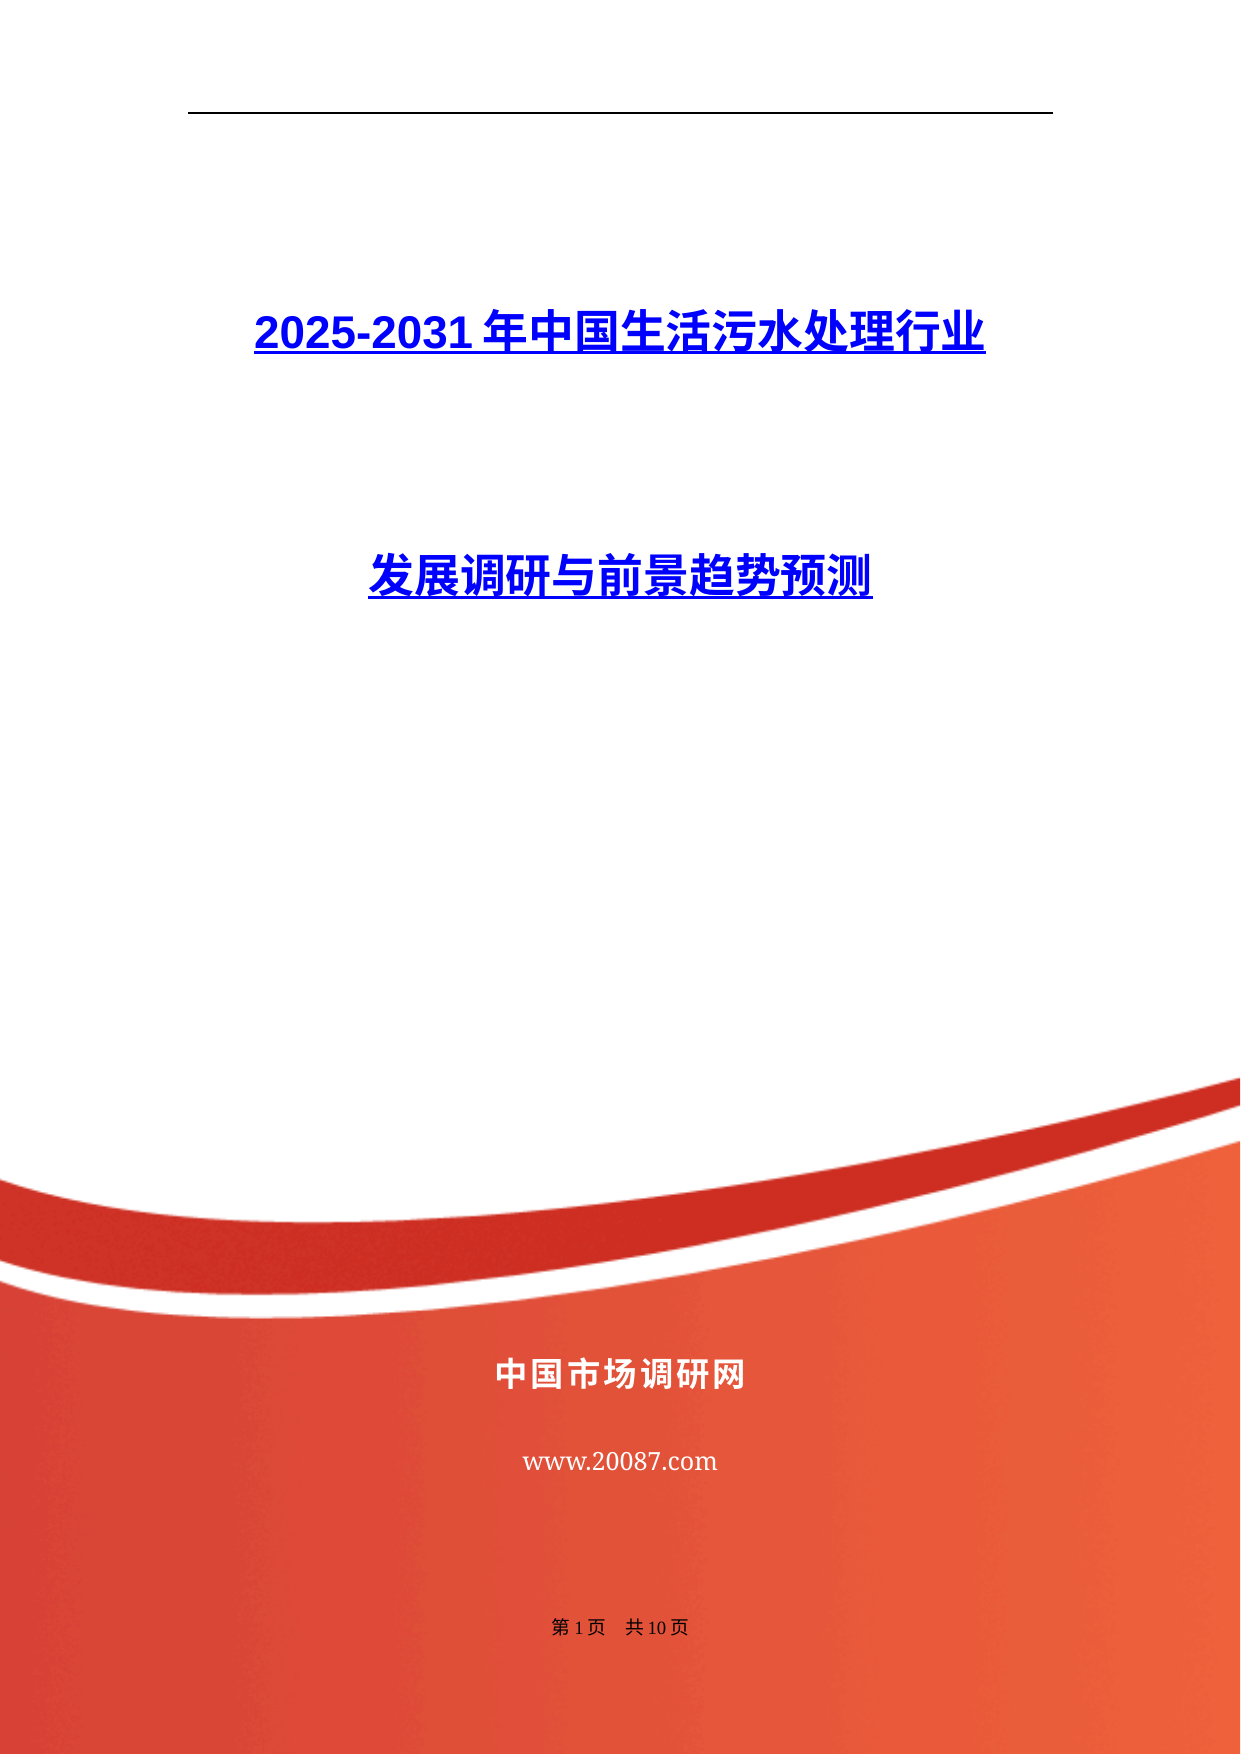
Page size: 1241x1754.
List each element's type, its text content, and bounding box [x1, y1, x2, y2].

table_header 2025-2031年中国生活污水处理行业发展调研与前景趋势预测 [188, 207, 1053, 773]
subtitle 中国市场调研网 [187, 1339, 1053, 1404]
text www.20087.com [187, 1428, 1053, 1493]
picture [0, 1006, 1241, 1754]
